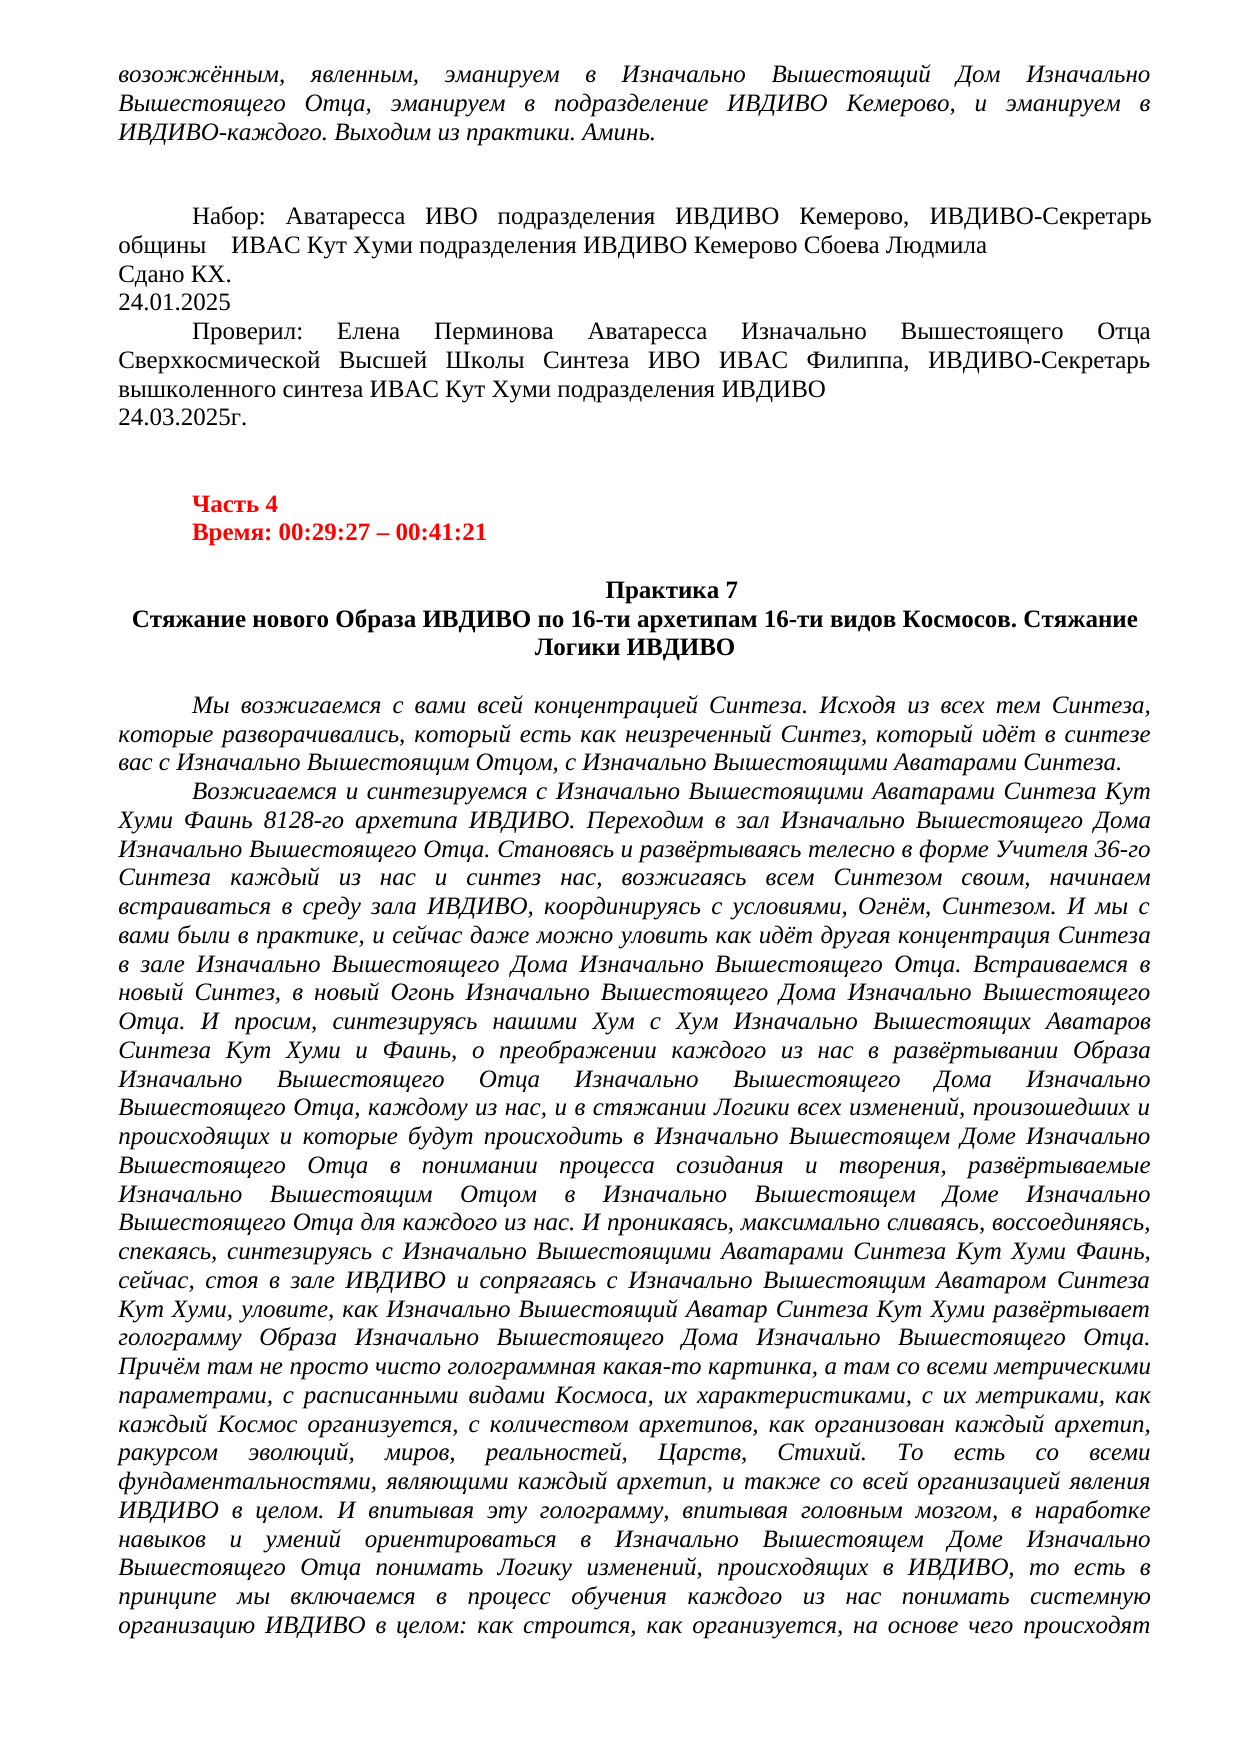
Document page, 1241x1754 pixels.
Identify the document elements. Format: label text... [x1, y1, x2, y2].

text Стяжание нового Образа ИВДИВО по 16-ти архетипам 16-ти видов Космосов. Стяжание Логики ИВДИВО [118, 604, 1152, 661]
text 24.03.2025г. [118, 402, 1152, 431]
text Часть 4 [118, 489, 1152, 517]
text Мы возжигаемся с вами всей концентрацией Синтеза. Исходя из всех тем Синтеза, которые разворачивались, который есть как неизреченный Синтез, который идёт в синтезе вас с Изначально Вышестоящим Отцом, с Изначально Вышестоящими Аватарами Синтеза. [118, 690, 1152, 776]
text Практика 7 [118, 575, 1152, 604]
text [118, 59, 1152, 145]
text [118, 776, 1152, 1639]
text Набор: Аватаресса ИВО подразделения ИВДИВО Кемерово, ИВДИВО-Секретарь общины ИВАС Кут Хуми подразделения ИВДИВО Кемерово Сбоева Людмила [118, 201, 1152, 259]
text Проверил: Елена Перминова Аватаресса Изначально Вышестоящего Отца Сверхкосмической Высшей Школы Синтеза ИВО ИВАС Филиппа, ИВДИВО-Секретарь вышколенного синтеза ИВАС Кут Хуми подразделения ИВДИВО [118, 316, 1152, 402]
text Сдано КХ. [118, 259, 1152, 287]
text Время: 00:29:27 – 00:41:21 [118, 517, 1152, 546]
text 24.01.2025 [118, 287, 1152, 316]
